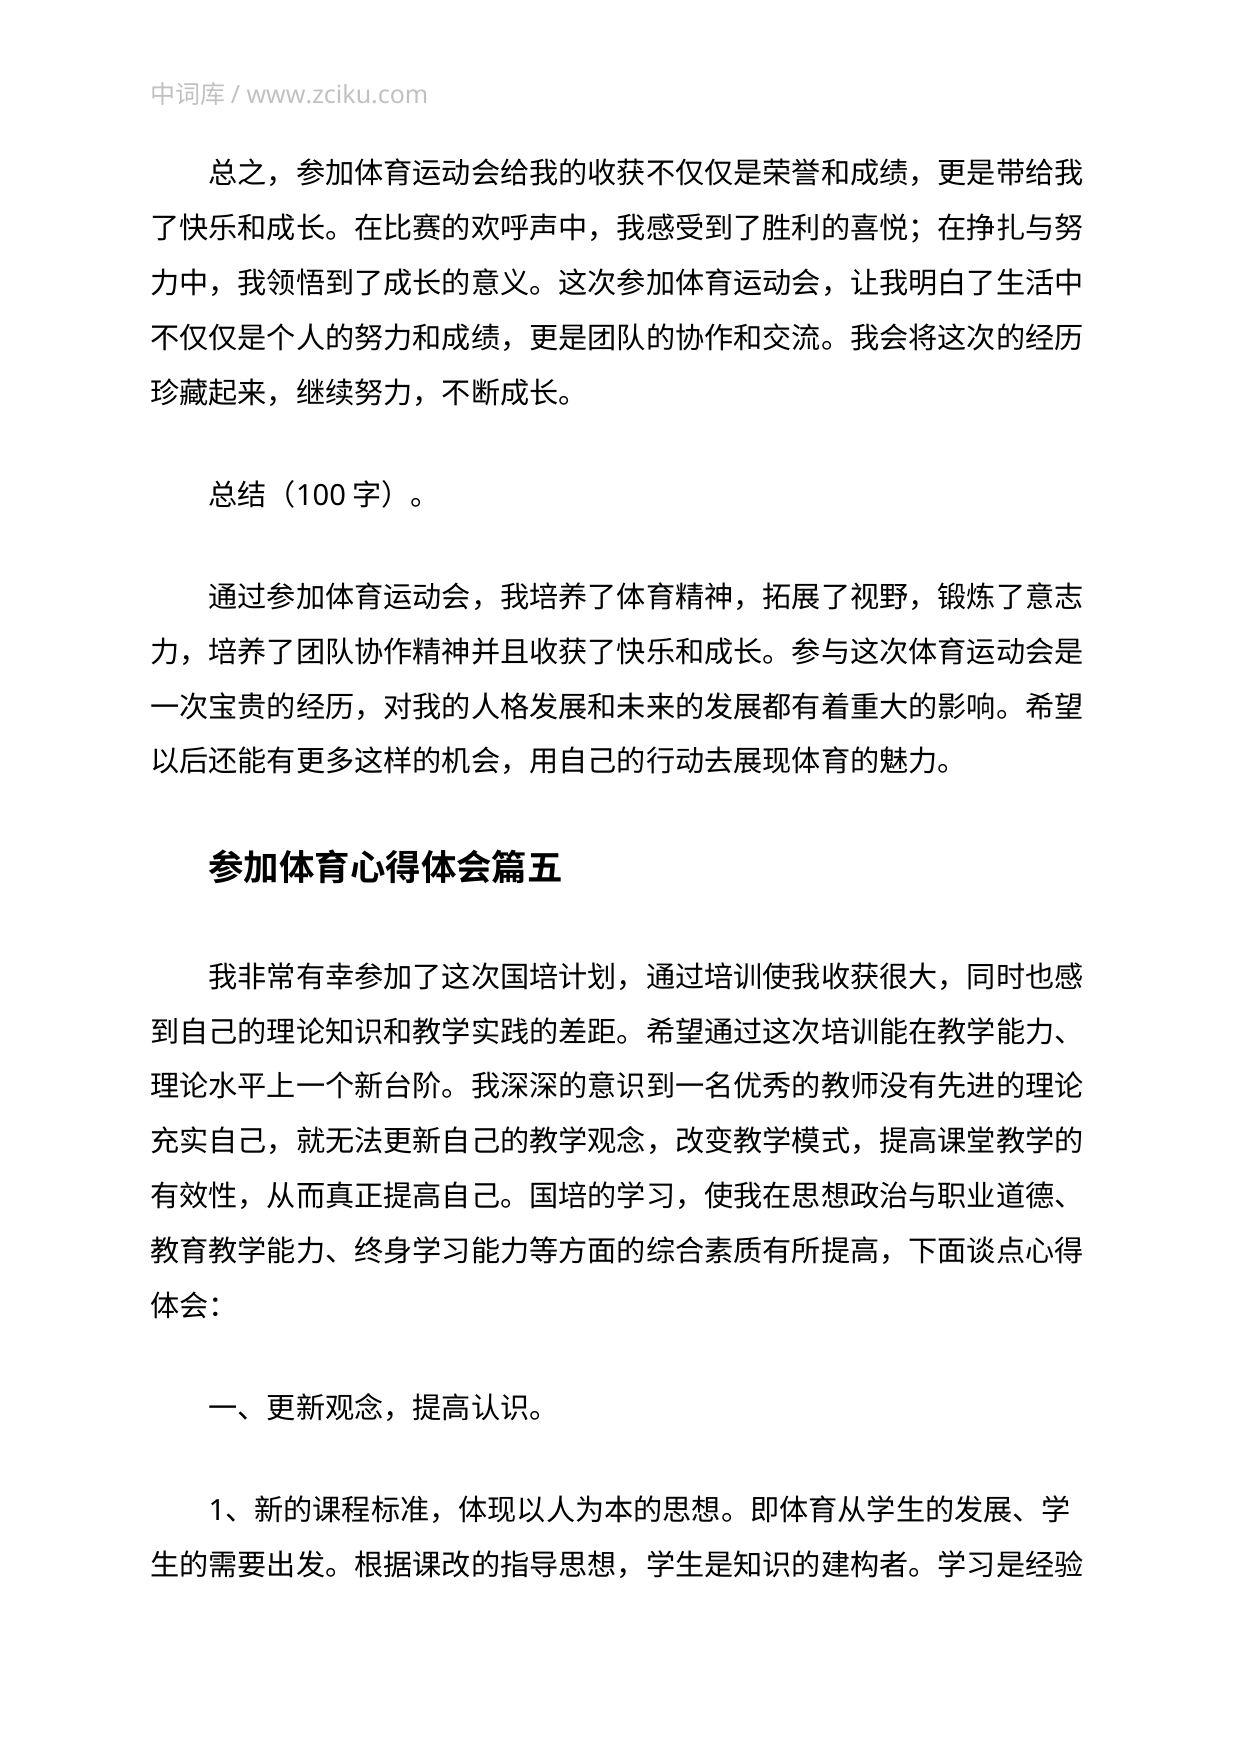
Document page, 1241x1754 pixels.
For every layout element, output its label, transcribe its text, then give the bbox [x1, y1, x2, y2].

text 参加体育心得体会篇五 [150, 840, 1090, 891]
text 一、更新观念，提高认识。 [150, 1384, 1090, 1427]
text 总结（100字）。 [150, 471, 1090, 514]
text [150, 1486, 1090, 1583]
text 我非常有幸参加了这次国培计划，通过培训使我收获很大，同时也感到自己的理论知识和教学实践的差距。希望通过这次培训能在教学能力、理论水平上一个新台阶。我深深的意识到一名优秀的教师没有先进的理论充实自己，就无法更新自己的教学观念，改变教学模式，提高课堂教学的有效性，从而真正提高自己。国培的学习，使我在思想政治与职业道德、教育教学能力、终身学习能力等方面的综合素质有所提高，下面谈点心得体会： [150, 953, 1090, 1325]
text 通过参加体育运动会，我培养了体育精神，拓展了视野，锻炼了意志力，培养了团队协作精神并且收获了快乐和成长。参与这次体育运动会是一次宝贵的经历，对我的人格发展和未来的发展都有着重大的影响。希望以后还能有更多这样的机会，用自己的行动去展现体育的魅力。 [150, 573, 1090, 780]
text 总之，参加体育运动会给我的收获不仅仅是荣誉和成绩，更是带给我了快乐和成长。在比赛的欢呼声中，我感受到了胜利的喜悦；在挣扎与努力中，我领悟到了成长的意义。这次参加体育运动会，让我明白了生活中不仅仅是个人的努力和成绩，更是团队的协作和交流。我会将这次的经历珍藏起来，继续努力，不断成长。 [150, 150, 1090, 412]
